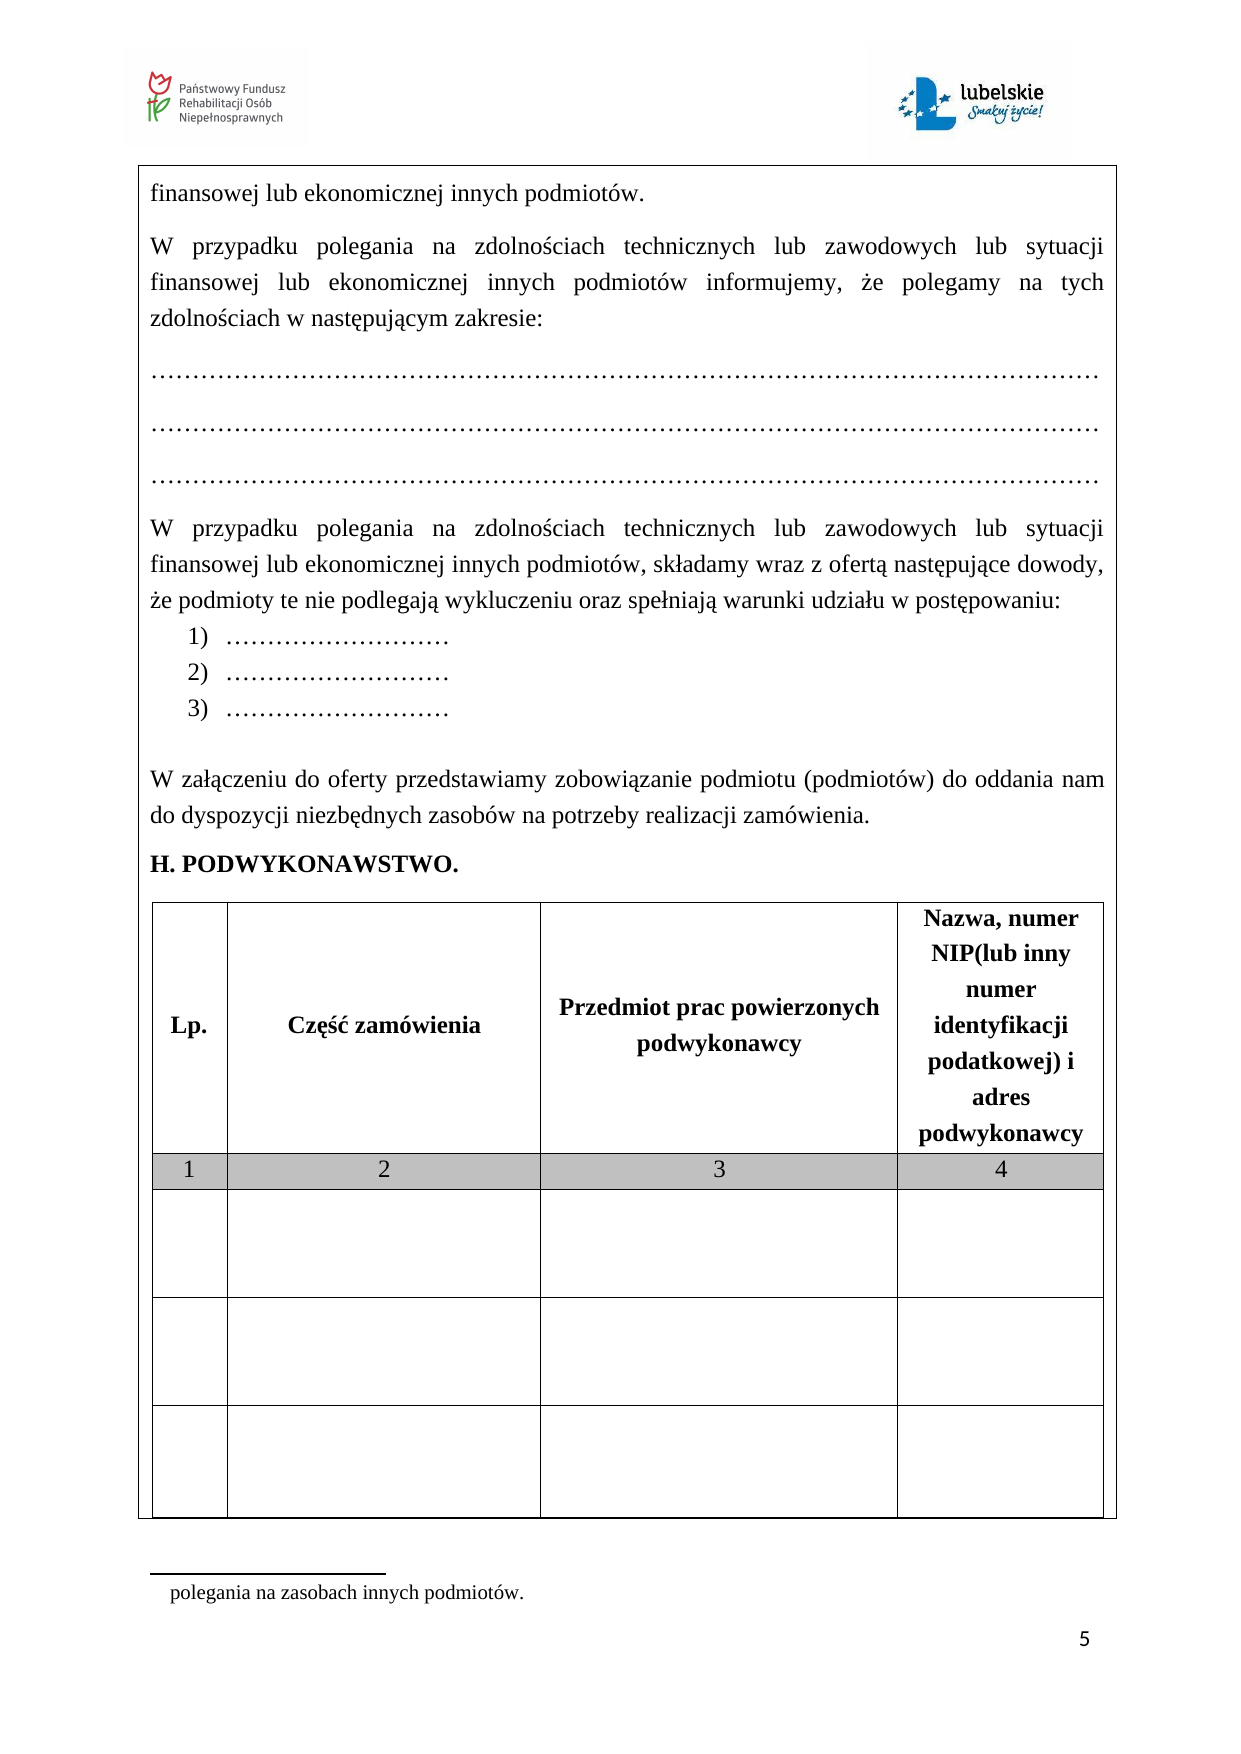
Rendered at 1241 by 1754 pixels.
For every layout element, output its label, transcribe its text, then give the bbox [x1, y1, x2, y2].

picture [122, 48, 310, 148]
picture [866, 41, 1074, 165]
